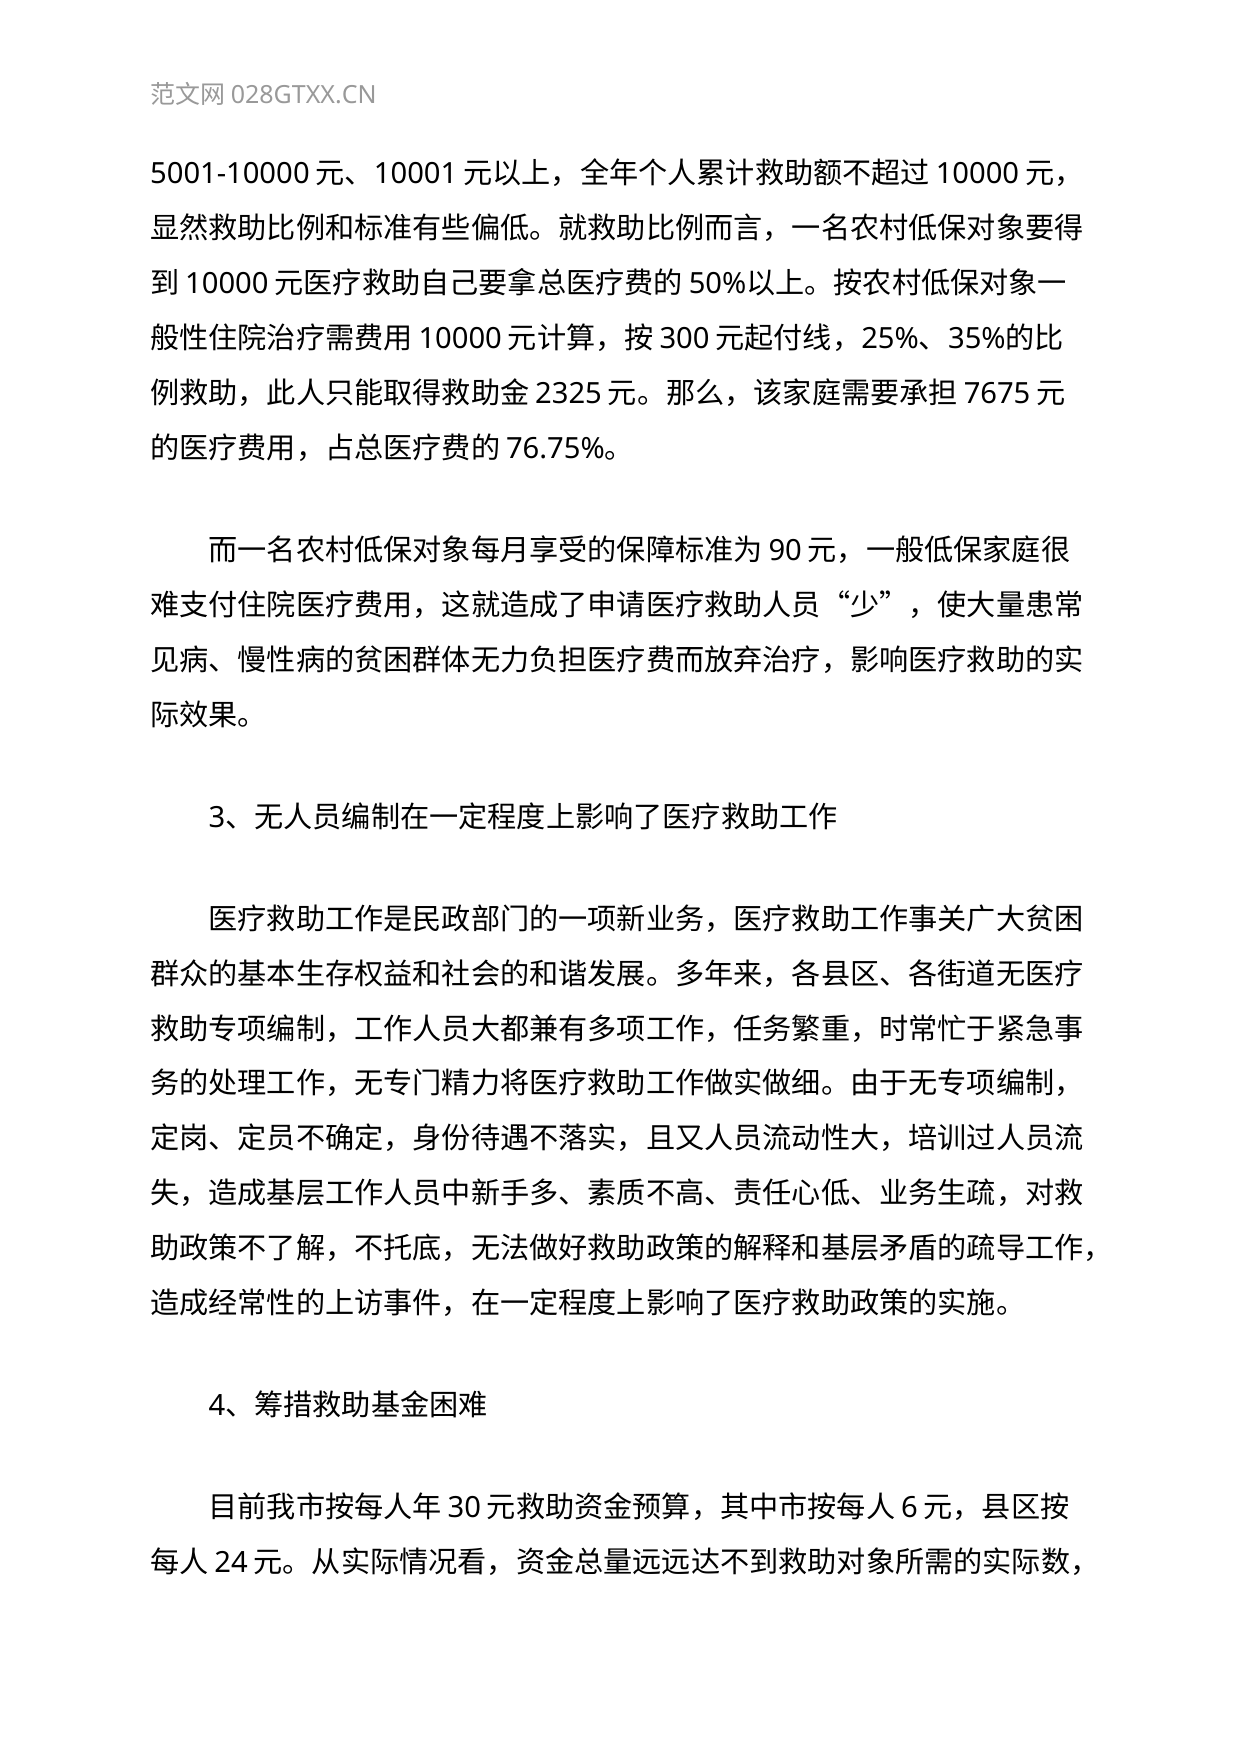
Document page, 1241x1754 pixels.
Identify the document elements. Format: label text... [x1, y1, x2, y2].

text 3、无人员编制在一定程度上影响了医疗救助工作 [150, 793, 1090, 836]
text 医疗救助工作是民政部门的一项新业务，医疗救助工作事关广大贫困群众的基本生存权益和社会的和谐发展。多年来，各县区、各街道无医疗救助专项编制，工作人员大都兼有多项工作，任务繁重，时常忙于紧急事务的处理工作，无专门精力将医疗救助工作做实做细。由于无专项编制，定岗、定员不确定，身份待遇不落实，且又人员流动性大，培训过人员流失，造成基层工作人员中新手多、素质不高、责任心低、业务生疏，对救助政策不了解，不托底，无法做好救助政策的解释和基层矛盾的疏导工作，造成经常性的上访事件，在一定程度上影响了医疗救助政策的实施。 [150, 895, 1090, 1322]
text 而一名农村低保对象每月享受的保障标准为90元，一般低保家庭很难支付住院医疗费用，这就造成了申请医疗救助人员“少”，使大量患常见病、慢性病的贫困群体无力负担医疗费而放弃治疗，影响医疗救助的实际效果。 [150, 527, 1090, 734]
text 4、筹措救助基金困难 [150, 1381, 1090, 1424]
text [150, 1483, 1090, 1581]
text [150, 150, 1090, 467]
